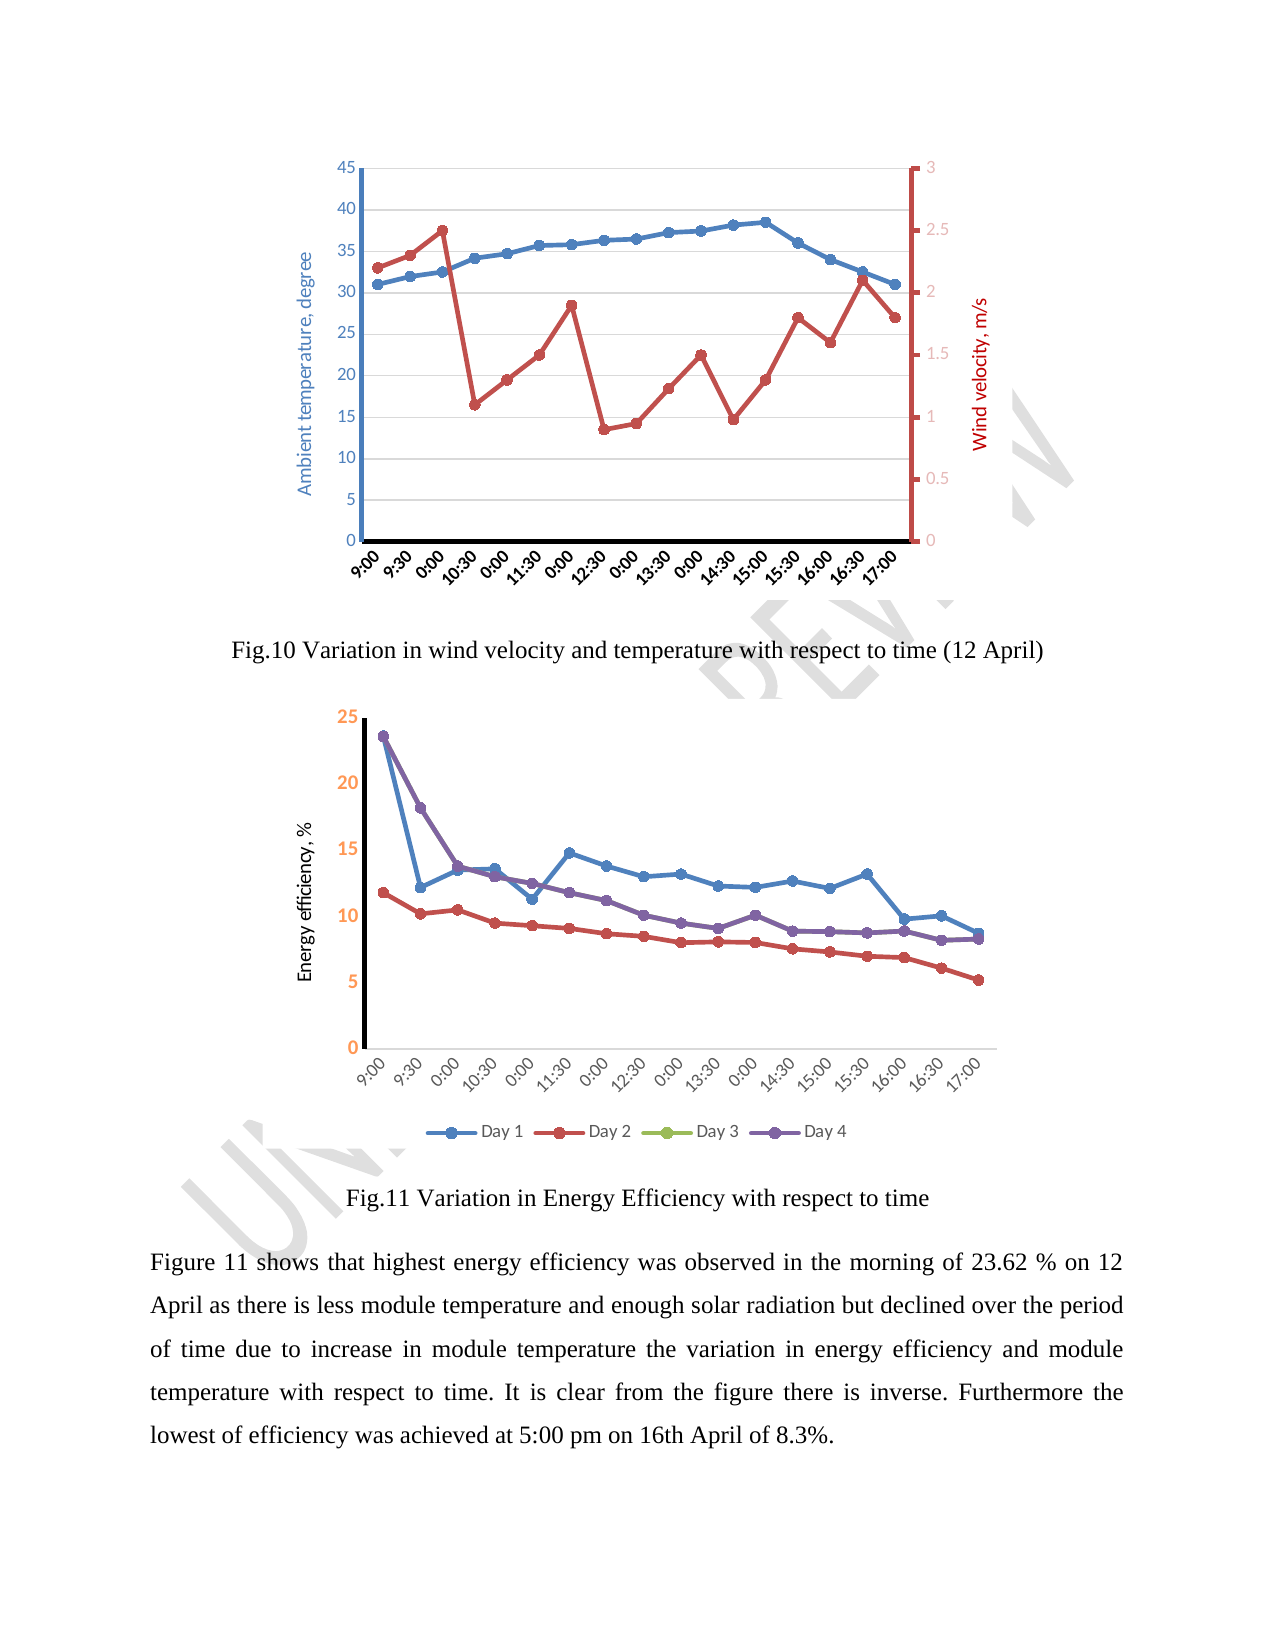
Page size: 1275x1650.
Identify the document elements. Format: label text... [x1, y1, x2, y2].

text Figure 11 shows that highest energy efficiency was observed in the morning of 23.62 % on 12 April as there is less module temperature and enough solar radiation but declined over the period of time due to increase in module temperature the variation in energy efficiency and module temperature with respect to time. It is clear from the figure there is inverse. Furthermore the lowest of efficiency was achieved at 5:00 pm on 16th April of 8.3%. [150, 1247, 1125, 1449]
text Fig.10 Variation in wind velocity and temperature with respect to time (12 April) [150, 635, 1125, 663]
text Fig.11 Variation in Energy Efficiency with respect to time [150, 1183, 1125, 1212]
